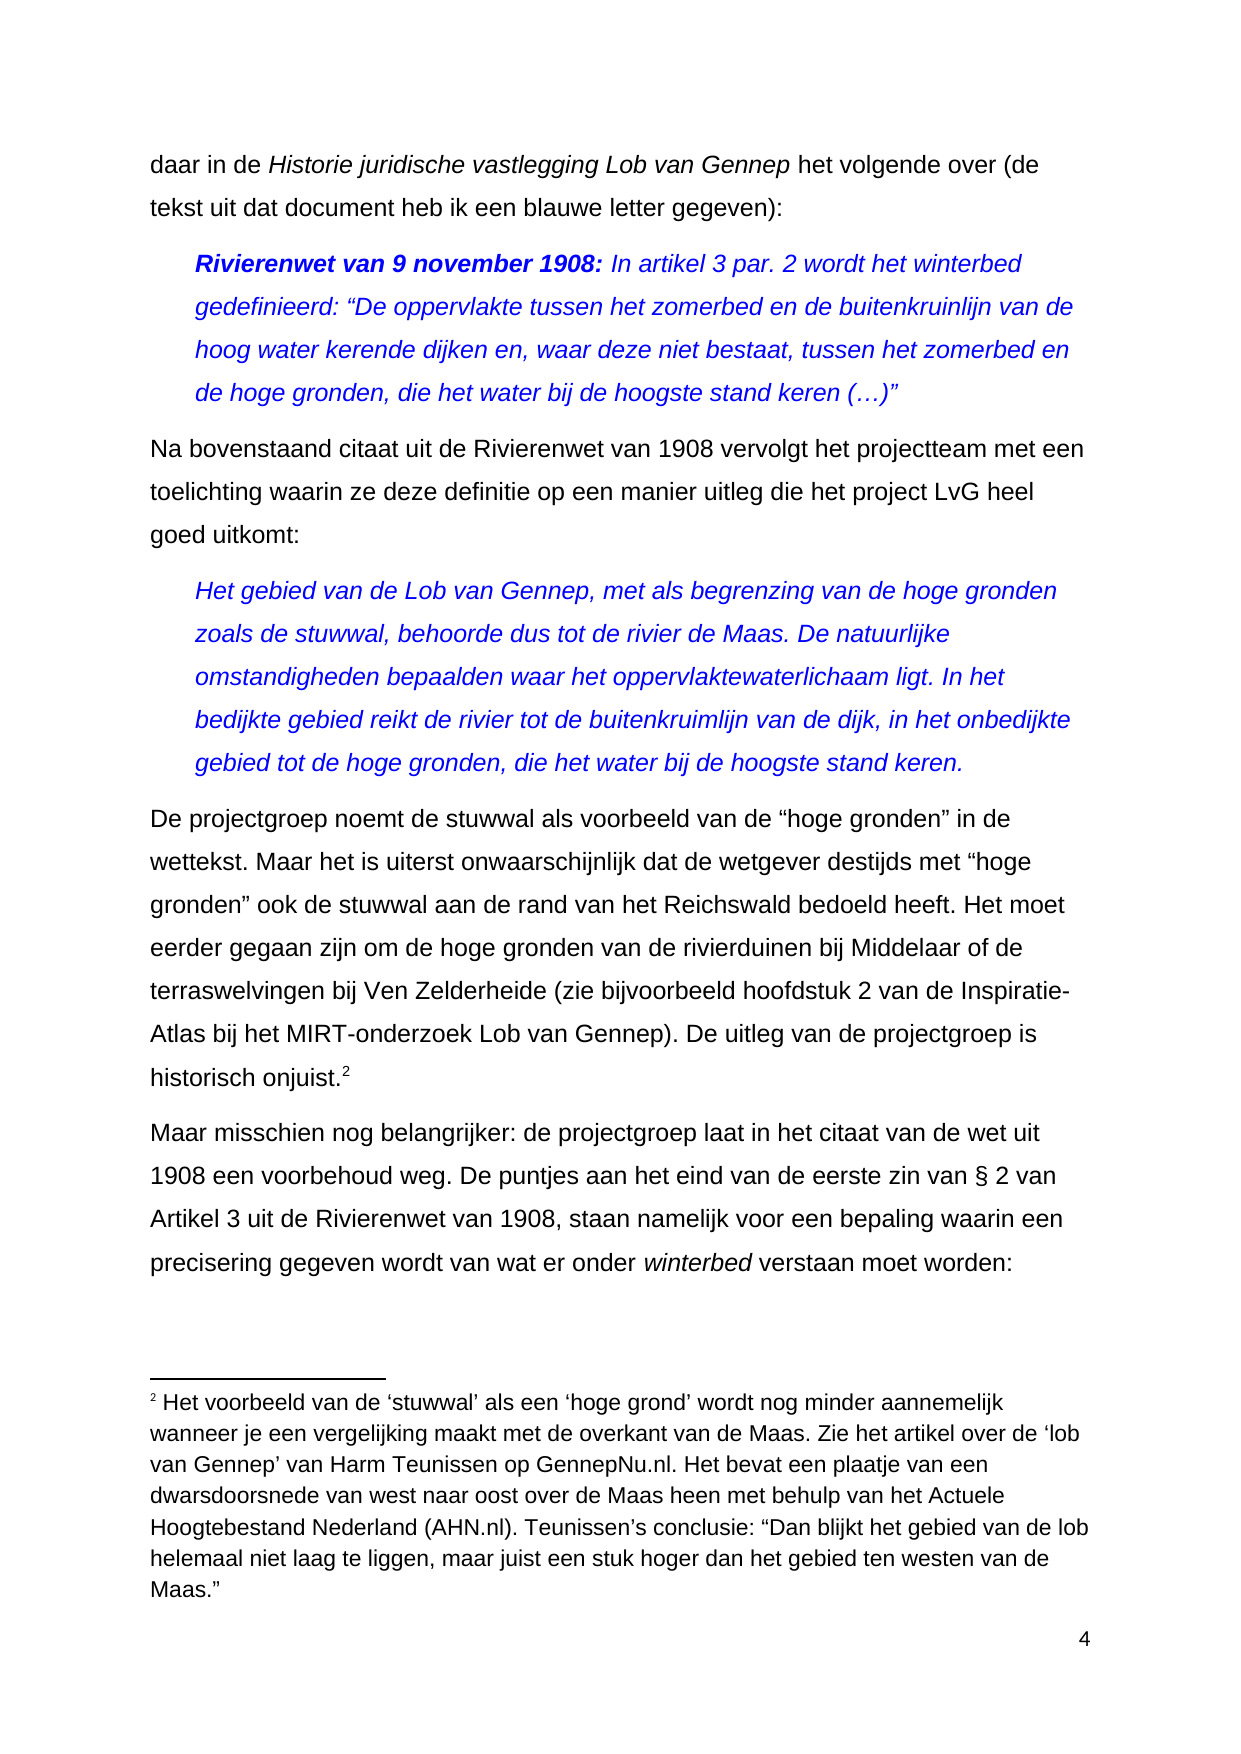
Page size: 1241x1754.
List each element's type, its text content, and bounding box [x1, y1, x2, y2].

text Het gebied van de Lob van Gennep, met als begrenzing van de hoge gronden zoals de stuwwal, behoorde dus tot de rivier de Maas. De natuurlijke omstandigheden bepaalden waar het oppervlaktewaterlichaam ligt. In het bedijkte gebied reikt de rivier tot de buitenkruimlijn van de dijk, in het onbedijkte gebied tot de hoge gronden, die het water bij de hoogste stand keren. [195, 576, 1090, 777]
text Maar misschien nog belangrijker: de projectgroep laat in het citaat van de wet uit 1908 een voorbehoud weg. De puntjes aan het eind van de eerste zin van § 2 van Artikel 3 uit de Rivierenwet van 1908, staan namelijk voor een bepaling waarin een precisering gegeven wordt van wat er onder winterbed verstaan moet worden: [150, 1118, 1090, 1276]
text De projectgroep noemt de stuwwal als voorbeeld van de “hoge gronden” in de wettekst. Maar het is uiterst onwaarschijnlijk dat de wetgever destijds met “hoge gronden” ook de stuwwal aan de rand van het Reichswald bedoeld heeft. Het moet eerder gegaan zijn om de hoge gronden van de rivierduinen bij Middelaar of de terraswelvingen bij Ven Zelderheide (zie bijvoorbeeld hoofdstuk 2 van de Inspiratie-Atlas bij het MIRT-onderzoek Lob van Gennep). De uitleg van de projectgroep is historisch onjuist. [150, 804, 1090, 1091]
text Rivierenwet van 9 november 1908: In artikel 3 par. 2 wordt het winterbed gedefinieerd: “De oppervlakte tussen het zomerbed en de buitenkruinlijn van de hoog water kerende dijken en, waar deze niet bestaat, tussen het zomerbed en de hoge gronden, die het water bij de hoogste stand keren (…)” [195, 249, 1090, 407]
text Na bovenstaand citaat uit de Rivierenwet van 1908 vervolgt het projectteam met een toelichting waarin ze deze definitie op een manier uitleg die het project LvG heel goed uitkomt: [150, 434, 1090, 549]
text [150, 150, 1090, 222]
